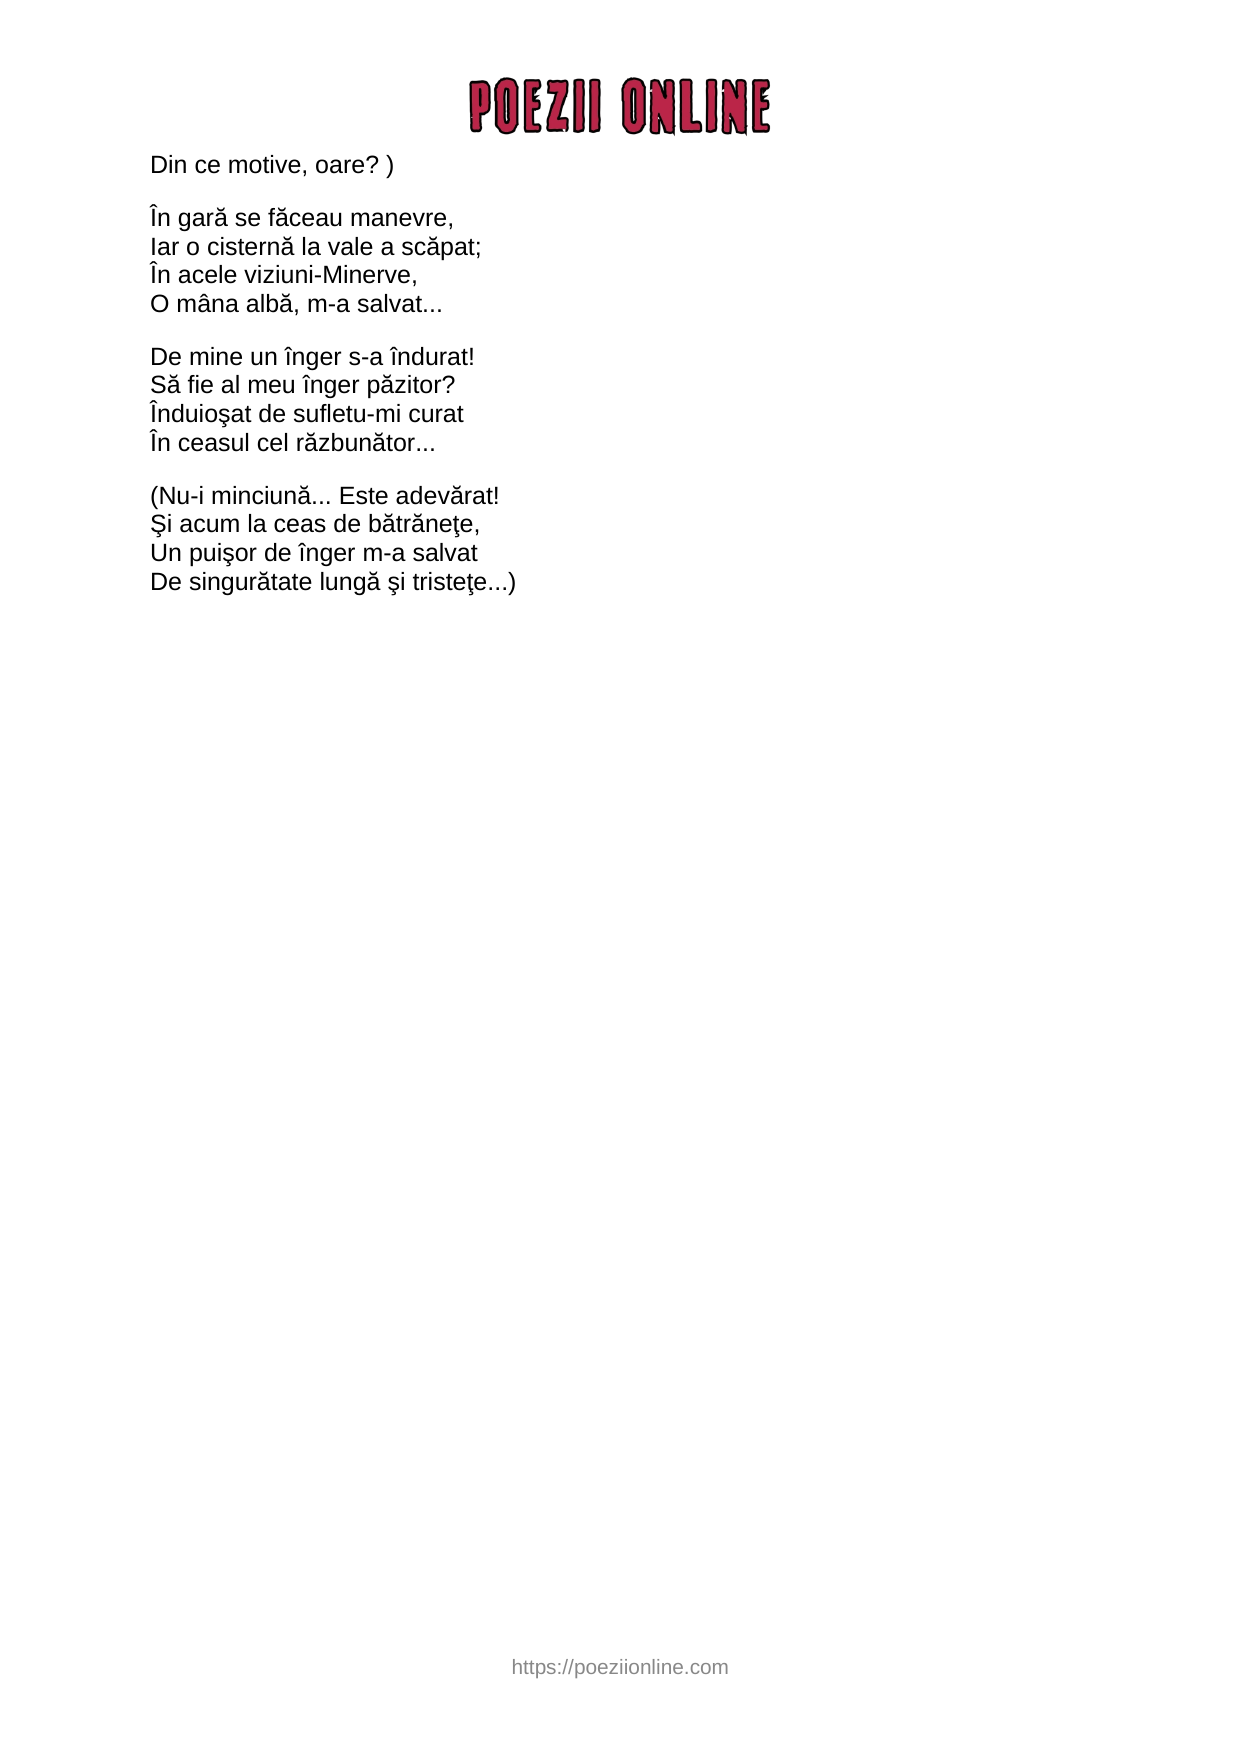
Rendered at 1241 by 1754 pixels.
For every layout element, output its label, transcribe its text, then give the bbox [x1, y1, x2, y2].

text Un puişor de înger m-a salvat [150, 538, 1090, 567]
text De singurătate lungă şi tristeţe...) [150, 567, 1090, 596]
text Înduioşat de sufletu-mi curat [150, 399, 1090, 428]
text Din ce motive, oare? ) [150, 150, 1090, 179]
text În gară se făceau manevre, [150, 203, 1090, 231]
text Să fie al meu înger păzitor? [150, 370, 1090, 399]
text O mâna albă, m-a salvat... [150, 289, 1090, 318]
picture [463, 74, 777, 138]
text Iar o cisternă la vale a scăpat; [150, 231, 1090, 260]
text În acele viziuni-Minerve, [150, 260, 1090, 289]
text De mine un înger s-a îndurat! [150, 342, 1090, 370]
text În ceasul cel răzbunător... [150, 428, 1090, 457]
text Şi acum la ceas de bătrăneţe, [150, 509, 1090, 538]
text (Nu-i minciună... Este adevărat! [150, 481, 1090, 509]
